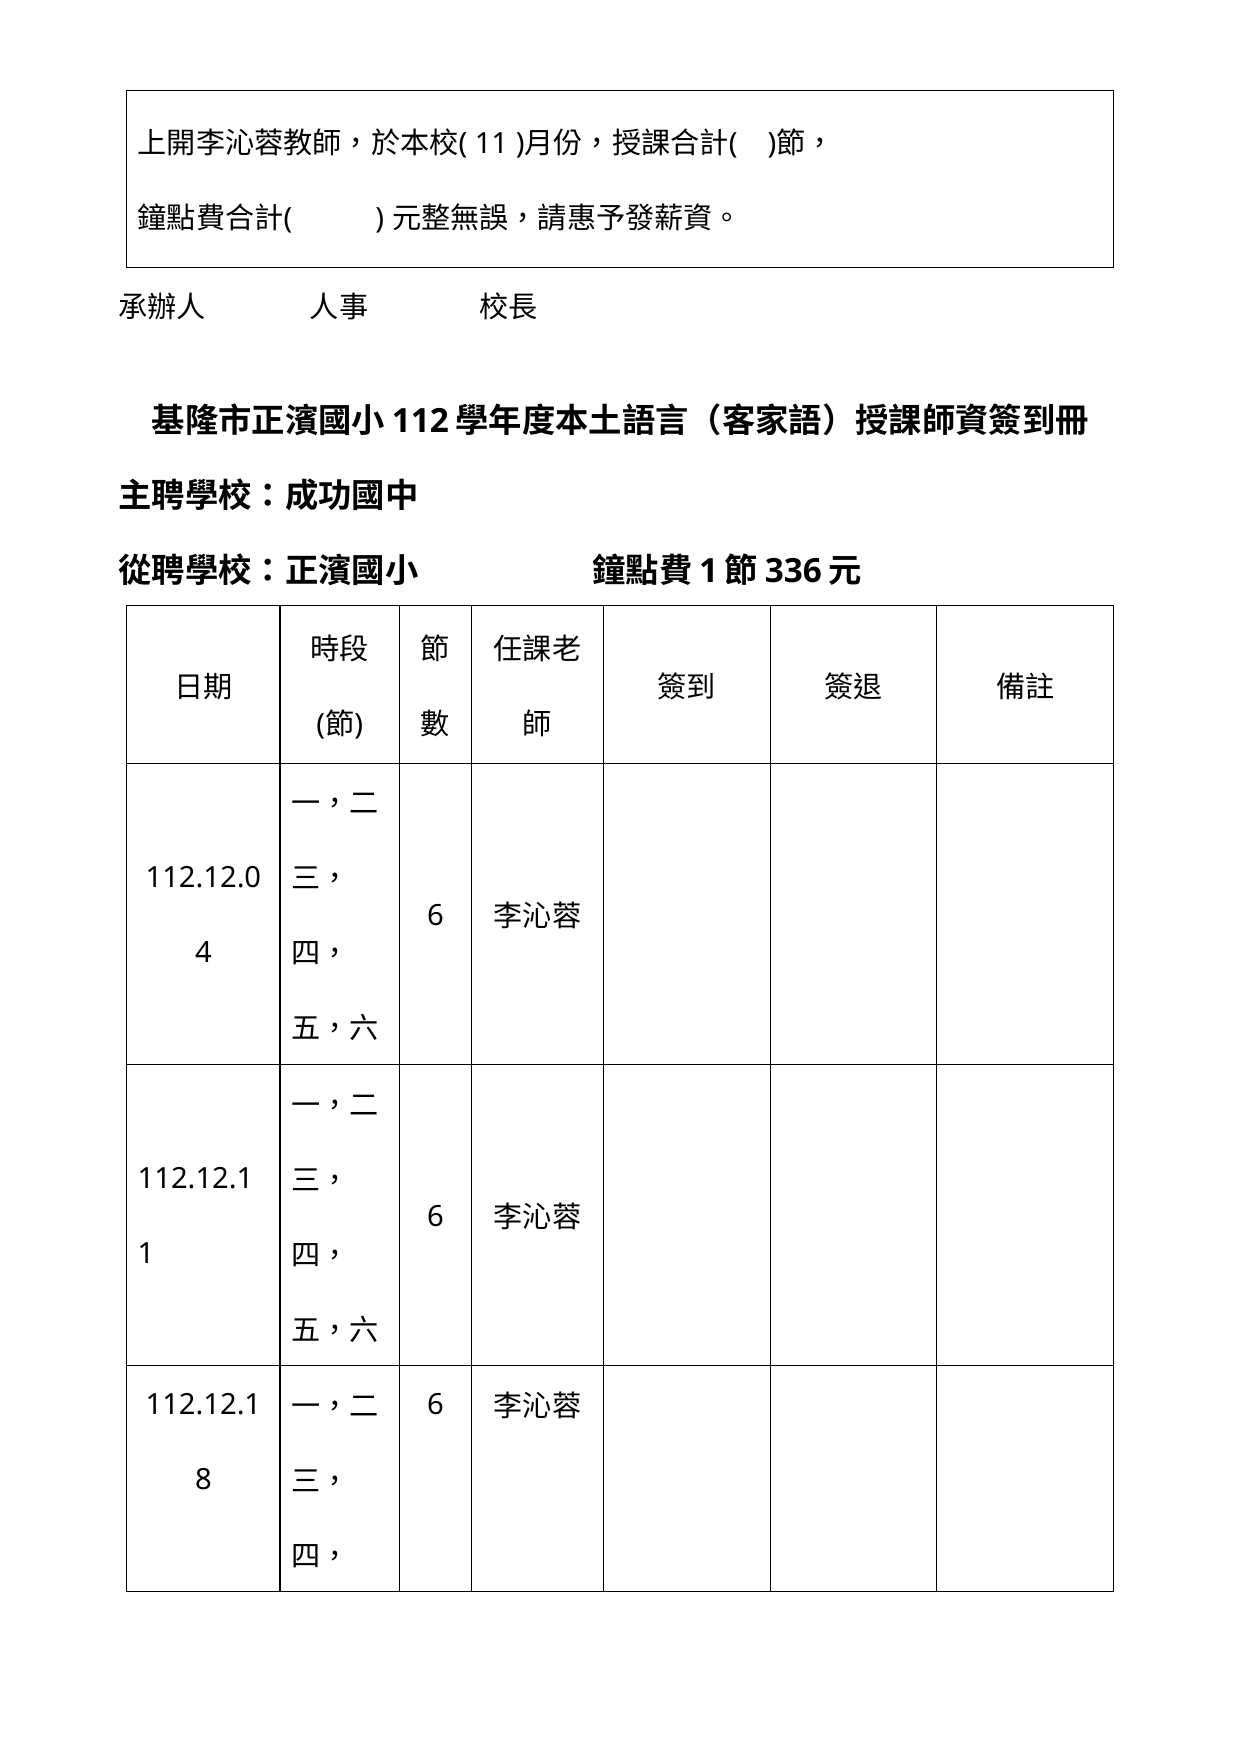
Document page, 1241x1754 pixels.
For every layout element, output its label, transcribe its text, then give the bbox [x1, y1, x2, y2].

table_cell 李沁蓉 [472, 1065, 603, 1365]
table_cell 6 [400, 1065, 471, 1365]
table_cell [604, 1065, 770, 1365]
table_cell 一，二三，四， 五，六 [281, 1065, 399, 1365]
table_cell 6 [400, 764, 471, 1064]
table_cell [771, 1366, 936, 1591]
table_header 日期 [127, 606, 279, 763]
table_header 任課老師 [472, 606, 603, 763]
table_cell 一，二三，四， 五，六 [281, 764, 399, 1064]
table_cell 112.12.18 [127, 1366, 279, 1591]
table_cell 李沁蓉 [472, 1366, 603, 1591]
table_cell [604, 1366, 770, 1591]
table_header 簽退 [771, 606, 936, 763]
table_header 節數 [400, 606, 471, 763]
table_cell [937, 764, 1113, 1064]
table_header 備註 [937, 606, 1113, 763]
table_cell 112.12.11 [127, 1065, 279, 1365]
table_cell [604, 764, 770, 1064]
table_cell 6 [400, 1366, 471, 1591]
text 承辦人 人事 校長 [118, 268, 1122, 343]
table_cell 上開李沁蓉教師，於本校( 11 )月份，授課合計( )節， 鐘點費合計( ) 元整無誤，請惠予發薪資。 [127, 91, 1113, 267]
table_header 時段(節) [281, 606, 399, 763]
text 主聘學校：成功國中 [118, 455, 1122, 530]
table_header 簽到 [604, 606, 770, 763]
text 從聘學校：正濱國小 鐘點費1節336元 [118, 530, 1122, 605]
table_cell 112.12.04 [127, 764, 279, 1064]
table_cell [937, 1065, 1113, 1365]
text 基隆市正濱國小112學年度本土語言（客家語）授課師資簽到冊 [118, 380, 1122, 455]
table_cell 一，二三，四， 五，六 [281, 1366, 399, 1591]
table_cell [937, 1366, 1113, 1591]
table_cell [771, 1065, 936, 1365]
table_cell [771, 764, 936, 1064]
table_cell 李沁蓉 [472, 764, 603, 1064]
